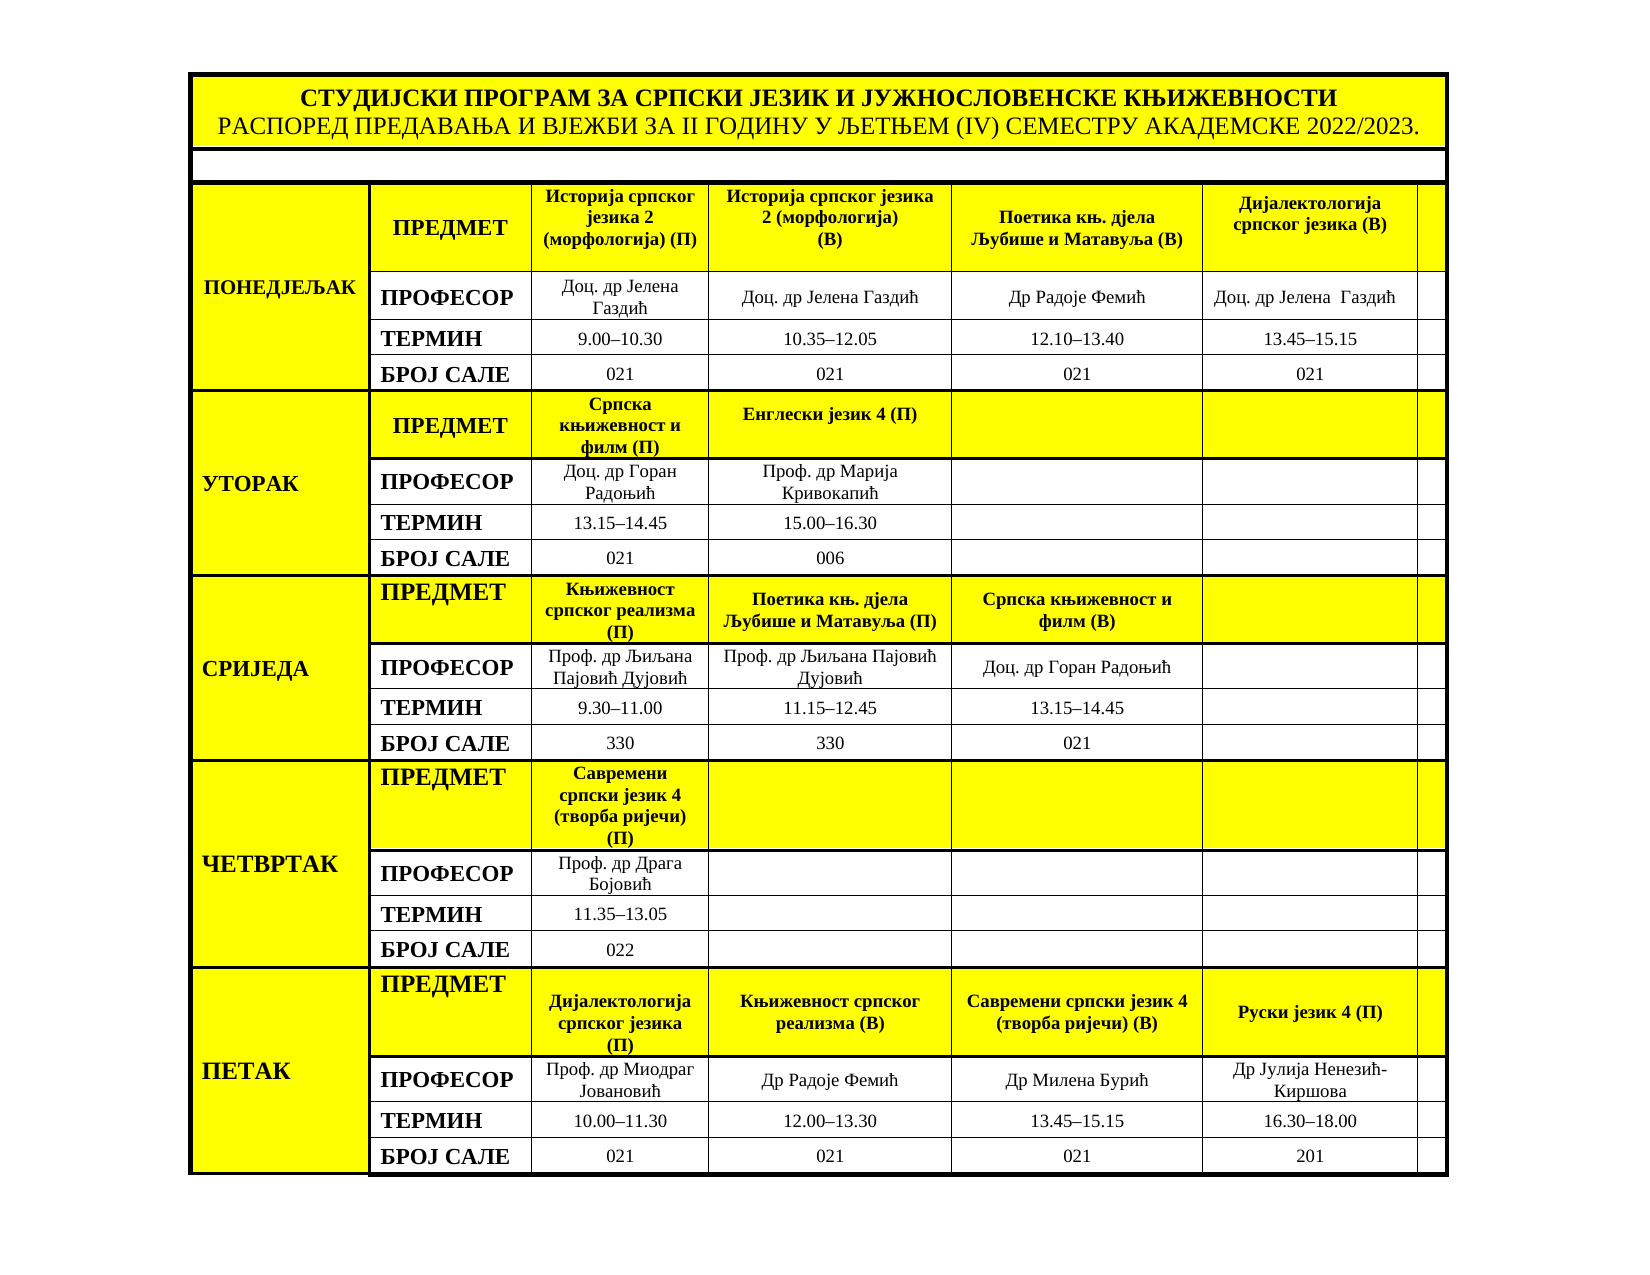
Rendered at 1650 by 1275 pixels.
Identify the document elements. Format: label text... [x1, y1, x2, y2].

table_cell [951, 151, 1203, 180]
table_cell ПРЕДМЕТ [371, 392, 531, 457]
table_cell Доц. др Јелена Газдић [532, 272, 708, 318]
table_cell Проф. др Љиљана Пајовић Дујовић [532, 645, 708, 688]
table_cell [709, 151, 951, 180]
table_cell [952, 852, 1202, 895]
table_cell УТОРАК [193, 392, 368, 574]
table_cell Др Радоје Фемић [709, 1058, 951, 1101]
table_cell 13.45–15.15 [952, 1102, 1202, 1137]
table_cell 11.35–13.05 [532, 896, 708, 930]
table_cell ПОНЕДЈЕЉАК [193, 185, 368, 389]
table_cell 16.30–18.00 [1203, 1102, 1417, 1137]
table_cell [1203, 852, 1417, 895]
table_cell [1203, 540, 1417, 574]
table_cell [1418, 1102, 1445, 1137]
table_cell ТЕРМИН [371, 505, 531, 539]
table_cell [1418, 645, 1445, 688]
table_cell [1203, 392, 1417, 457]
table_cell СРИЈЕДА [193, 577, 368, 759]
table_cell [1418, 460, 1445, 503]
table_cell Савремени српски језик 4 (творба ријечи) (П) [532, 762, 607, 848]
table_cell Доц. др Горан Радоњић [532, 460, 708, 503]
table_cell Поетика књ. дјела Љубише и Матавуља (П) [709, 577, 951, 642]
table_cell Дијалектологија српског језика (П) [532, 969, 708, 1055]
table_cell [952, 540, 1202, 574]
table_cell 12.00–13.30 [709, 1102, 951, 1137]
table_cell [1203, 689, 1417, 724]
table_cell Историја српског језика 2 (морфологија) (П) [532, 185, 708, 271]
table_cell БРОЈ САЛЕ [371, 931, 531, 966]
table_cell Доц. др Горан Радоњић [952, 645, 1202, 688]
table_cell [1203, 931, 1417, 966]
table_cell ЧЕТВРТАК [193, 762, 368, 966]
table_cell ПРОФЕСОР [371, 852, 531, 895]
table_cell [1203, 505, 1417, 539]
table_cell 021 [532, 540, 708, 574]
table_cell [1203, 896, 1417, 930]
table_cell [1203, 645, 1417, 688]
table_cell [1203, 460, 1417, 503]
table_cell Др Милена Бурић [952, 1058, 1202, 1101]
table_cell 021 [532, 355, 708, 389]
table_cell 10.00–11.30 [532, 1102, 708, 1137]
table_cell 201 [1203, 1138, 1417, 1172]
table_cell ПРЕДМЕТ [371, 185, 531, 271]
table_cell 12.10–13.40 [952, 320, 1202, 354]
table_cell [1418, 151, 1445, 180]
table_cell 11.15–12.45 [709, 689, 951, 724]
table_cell Доц. др Јелена Газдић [709, 272, 951, 318]
table_cell 021 [709, 355, 951, 389]
table_cell Књижевност српског реализма (П) [532, 577, 708, 642]
table_cell [1418, 852, 1445, 895]
table_cell [1418, 392, 1445, 457]
table_cell Српска књижевност и филм (В) [952, 577, 1202, 642]
table_cell [193, 151, 369, 180]
table_cell [1418, 896, 1445, 930]
table_cell [1203, 577, 1417, 642]
table_cell 021 [1203, 355, 1417, 389]
table_cell 021 [952, 355, 1202, 389]
table_cell [1203, 762, 1417, 848]
table_cell БРОЈ САЛЕ [371, 1138, 531, 1172]
table_cell [1418, 931, 1445, 966]
table_cell [531, 151, 709, 180]
table_cell 9.00–10.30 [532, 320, 708, 354]
table_cell ПРЕДМЕТ [371, 969, 531, 1055]
table_cell [1418, 689, 1445, 724]
table_cell Књижевност српског реализма (В) [709, 969, 951, 1055]
table_cell Историја српског језика 2 (морфологија) (В) [709, 185, 951, 271]
table_cell [1418, 725, 1445, 759]
table_cell [709, 762, 951, 848]
table_cell 13.45–15.15 [1203, 320, 1417, 354]
table_cell [1418, 762, 1445, 848]
table_cell [709, 896, 951, 930]
table_cell ПРОФЕСОР [371, 1058, 531, 1101]
table_cell ПРОФЕСОР [371, 460, 531, 503]
table_cell [1418, 185, 1445, 271]
table_cell 021 [709, 1138, 951, 1172]
table_cell Проф. др Љиљана Пајовић Дујовић [709, 645, 951, 688]
table_cell [1418, 969, 1445, 1055]
table_cell [1418, 355, 1445, 389]
table_cell Др Радоје Фемић [952, 272, 1202, 318]
table_cell БРОЈ САЛЕ [371, 355, 531, 389]
table_cell [369, 151, 531, 180]
table_cell Др Јулија Ненезић-Киршова [1203, 1058, 1417, 1101]
table_cell 10.35–12.05 [709, 320, 951, 354]
table_cell [952, 931, 1202, 966]
table_cell [1418, 540, 1445, 574]
table_cell [952, 392, 1202, 457]
table_cell 13.15–14.45 [532, 505, 708, 539]
table_cell ПРЕДМЕТ [371, 762, 531, 848]
table_cell Поетика књ. дјела Љубише и Матавуља (В) [952, 185, 1202, 271]
table_cell Проф. др Драга Бојовић [532, 852, 708, 895]
table_cell [1418, 320, 1445, 354]
table_cell Проф. др Марија Кривокапић [709, 460, 951, 503]
table_cell [1418, 272, 1445, 318]
table_cell [1418, 1138, 1445, 1172]
table_cell Руски језик 4 (П) [1203, 969, 1417, 1055]
table_cell [1418, 1058, 1445, 1101]
table_cell Дијалектологија српског језика (В) [1203, 185, 1417, 271]
table_cell Енглески језик 4 (П) [709, 392, 951, 457]
table_cell БРОЈ САЛЕ [371, 725, 531, 759]
table_cell 330 [532, 725, 708, 759]
table_cell [709, 931, 951, 966]
table_cell 330 [709, 725, 951, 759]
table_cell ТЕРМИН [371, 689, 531, 724]
table_cell 021 [952, 1138, 1202, 1172]
table_cell [952, 762, 1202, 848]
table_cell ПЕТАК [193, 969, 368, 1172]
table_cell [952, 460, 1202, 503]
table_cell 9.30–11.00 [532, 689, 708, 724]
table_cell ТЕРМИН [371, 1102, 531, 1137]
table_cell Савремени српски језик 4 (творба ријечи) (В) [952, 969, 1202, 1055]
table_cell 022 [532, 931, 708, 966]
table_cell Проф. др Миодраг Јовановић [532, 1058, 708, 1101]
table_header СТУДИЈСКИ ПРОГРАМ ЗА СРПСКИ ЈЕЗИК И ЈУЖНОСЛОВЕНСКЕ КЊИЖЕВНОСТИ РАСПОРЕД ПРЕДАВАЊА И ВЈЕЖБИ ЗА II ГОДИНУ У ЉЕТЊЕМ (IV) СЕМЕСТРУ АКАДЕМСКЕ 2022/2023. [193, 77, 1445, 146]
table_cell БРОЈ САЛЕ [371, 540, 531, 574]
table_cell ПРОФЕСОР [371, 272, 531, 318]
table_cell 15.00–16.30 [709, 505, 951, 539]
table_cell [1203, 151, 1417, 180]
table_cell [709, 852, 951, 895]
table_cell [1418, 505, 1445, 539]
table_cell ТЕРМИН [371, 320, 531, 354]
table_cell 021 [532, 1138, 708, 1172]
table_cell ТЕРМИН [371, 896, 531, 930]
table_cell 006 [709, 540, 951, 574]
table_cell Доц. др Јелена Газдић [1203, 272, 1417, 318]
table_cell ПРЕДМЕТ [371, 577, 531, 642]
table_cell ПРОФЕСОР [371, 645, 531, 688]
table_cell [952, 505, 1202, 539]
table_cell 13.15–14.45 [952, 689, 1202, 724]
table_cell Српска књижевност и филм (П) [532, 392, 708, 457]
table_cell [1418, 577, 1445, 642]
table_cell [952, 896, 1202, 930]
table_cell Савремени српски језик 4 (творба ријечи) (П) [634, 762, 708, 848]
table_cell [1203, 725, 1417, 759]
table_cell 021 [952, 725, 1202, 759]
